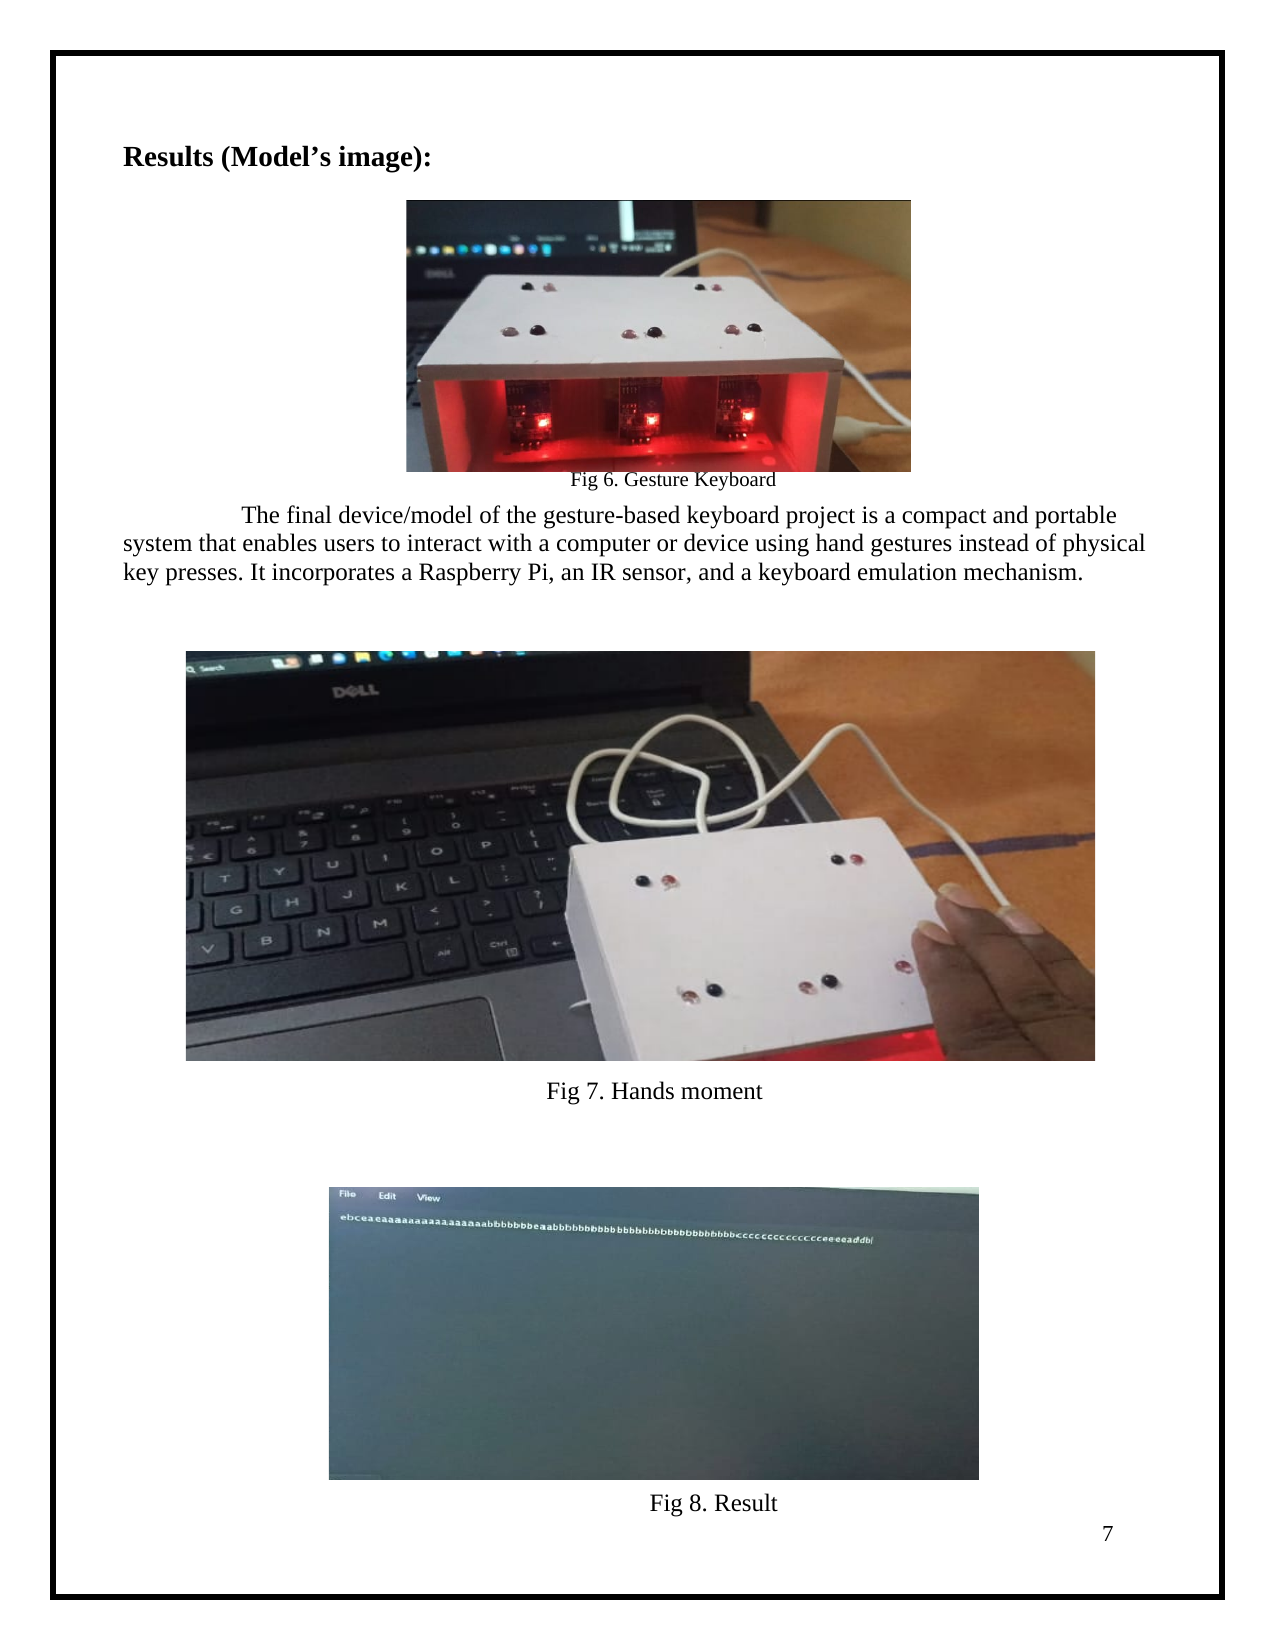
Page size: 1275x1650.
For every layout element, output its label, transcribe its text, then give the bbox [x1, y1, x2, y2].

picture [328, 1187, 980, 1480]
list Results (Model’s image): [123, 139, 1186, 173]
text Fig 7. Hands moment [123, 1076, 1186, 1105]
picture [185, 651, 1096, 1061]
picture [406, 200, 911, 472]
text Fig 8. Result [123, 1488, 1186, 1517]
text The final device/model of the gesture-based keyboard project is a compact and portable system that enables users to interact with a computer or device using hand gestures instead of physical key presses. It incorporates a Raspberry Pi, an IR sensor, and a keyboard emulation mechanism. [123, 500, 1186, 586]
list Fig 6. Gesture Keyboard [160, 467, 1186, 491]
